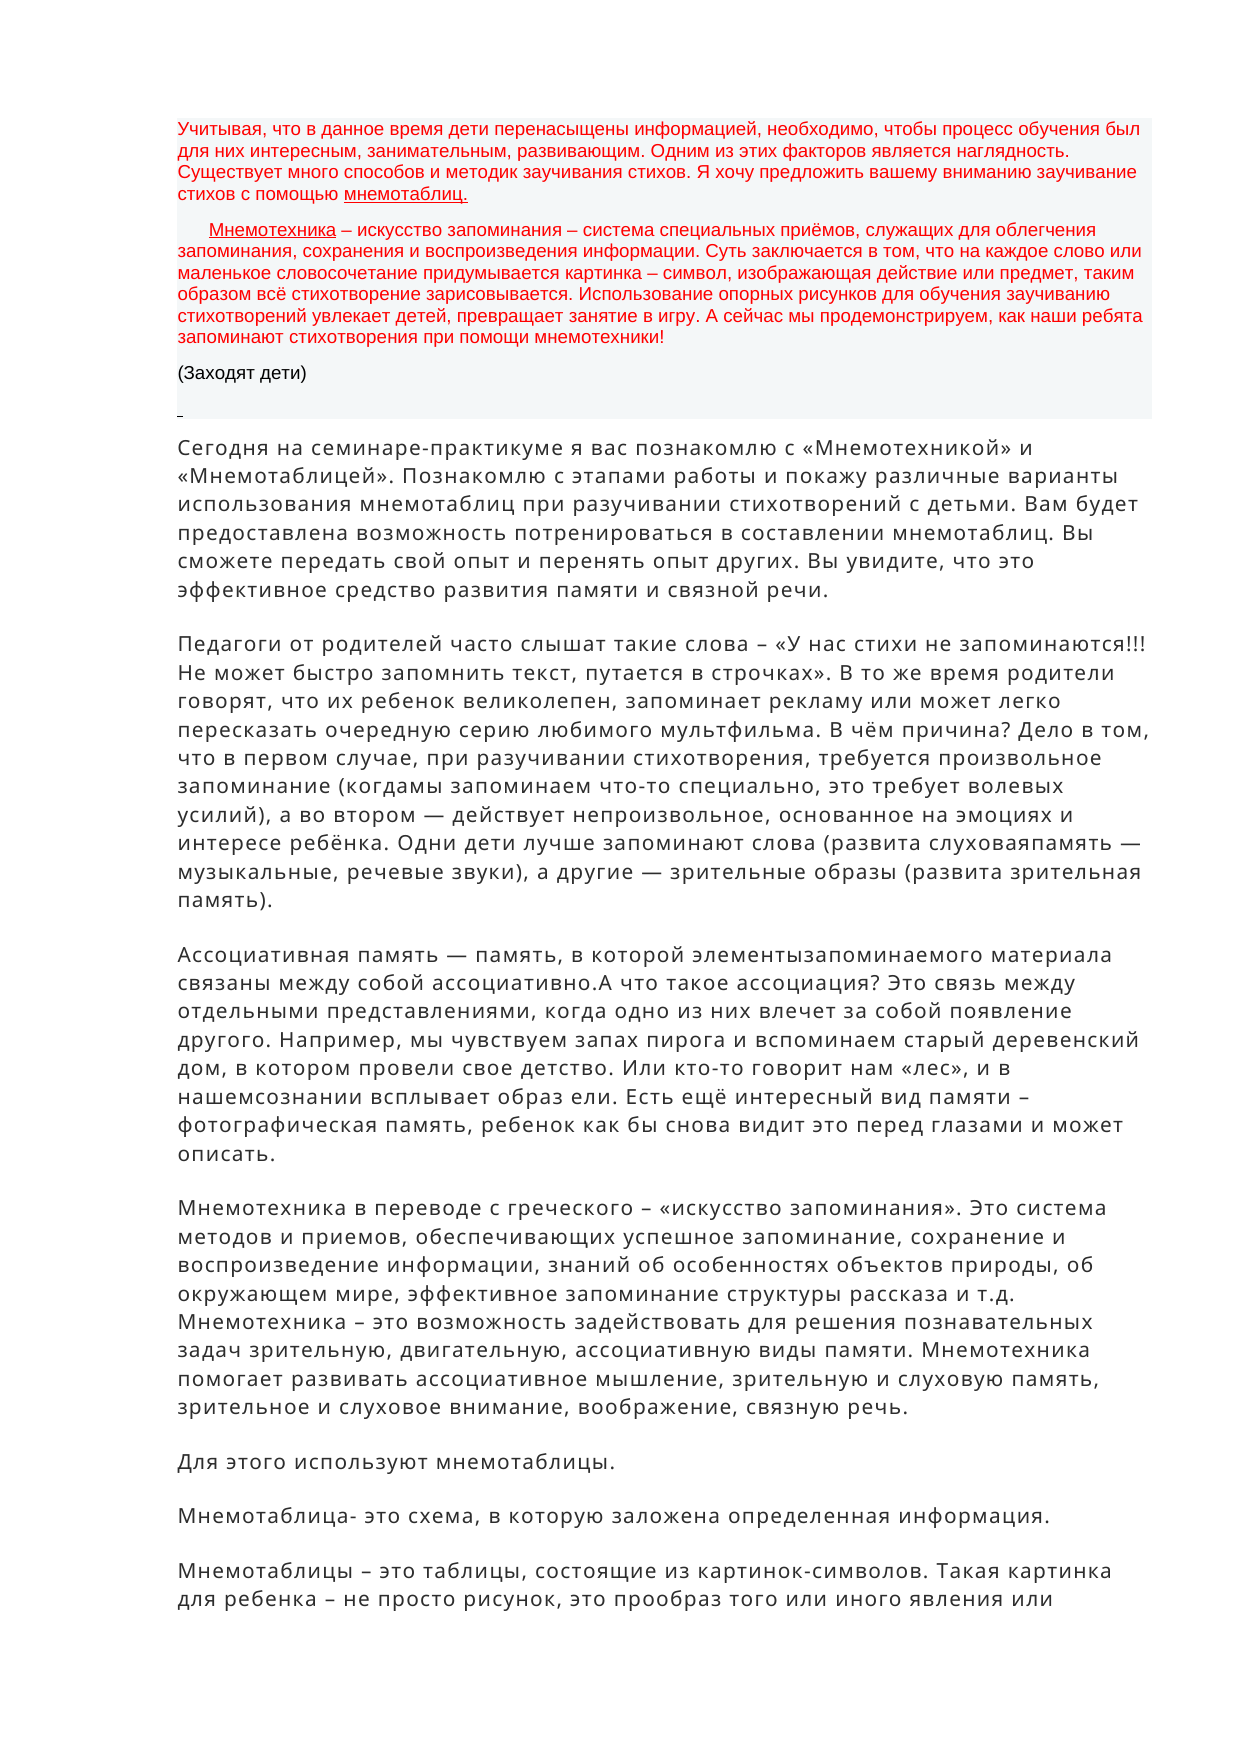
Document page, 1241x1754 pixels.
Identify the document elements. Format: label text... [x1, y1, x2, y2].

text Для этого используют мнемотаблицы. [177, 1447, 1152, 1475]
text Педагоги от родителей часто слышат такие слова – «У нас стихи не запоминаются!!! Не может быстро запомнить текст, путается в строчках». В то же время родители говорят, что их ребенок великолепен, запоминает рекламу или может легко пересказать очередную серию любимого мультфильма. В чём причина? Дело в том, что в первом случае, при разучивании стихотворения, требуется произвольное запоминание (когдамы запоминаем что-то специально, это требует волевых усилий), а во втором — действует непроизвольное, основанное на эмоциях и интересе ребёнка. Одни дети лучше запоминают слова (развита слуховаяпамять — музыкальные, речевые звуки), а другие — зрительные образы (развита зрительная память). [177, 629, 1152, 914]
text Сегодня на семинаре-практикуме я вас познакомлю с «Мнемотехникой» и «Мнемотаблицей». Познакомлю с этапами работы и покажу различные варианты использования мнемотаблиц при разучивании стихотворений с детьми. Вам будет предоставлена возможность потренироваться в составлении мнемотаблиц. Вы сможете передать свой опыт и перенять опыт других. Вы увидите, что это эффективное средство развития памяти и связной речи. [177, 433, 1152, 603]
text Ассоциативная память — память, в которой элементызапоминаемого материала связаны между собой ассоциативно.А что такое ассоциация? Это связь между отдельными представлениями, когда одно из них влечет за собой появление другого. Например, мы чувствуем запах пирога и вспоминаем старый деревенский дом, в котором провели свое детство. Или кто-то говорит нам «лес», и в нашемсознании всплывает образ ели. Есть ещё интересный вид памяти – фотографическая память, ребенок как бы снова видит это перед глазами и может описать. [177, 940, 1152, 1167]
text (Заходят дети) [177, 362, 1152, 383]
text Мнемотехника в переводе с греческого – «искусство запоминания». Это система методов и приемов, обеспечивающих успешное запоминание, сохранение и воспроизведение информации, знаний об особенностях объектов природы, об окружающем мире, эффективное запоминание структуры рассказа и т.д. Мнемотехника – это возможность задействовать для решения познавательных задач зрительную, двигательную, ассоциативную виды памяти. Мнемотехника помогает развивать ассоциативное мышление, зрительную и слуховую память, зрительное и слуховое внимание, воображение, связную речь. [177, 1193, 1152, 1421]
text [177, 1556, 1152, 1613]
text Учитывая, что в данное время дети перенасыщены информацией, необходимо, чтобы процесс обучения был для них интересным, занимательным, развивающим. Одним из этих факторов является наглядность. Существует много способов и методик заучивания стихов. Я хочу предложить вашему вниманию заучивание стихов с помощью мнемотаблиц. [177, 118, 1152, 204]
text Мнемотехника – искусство запоминания – система специальных приёмов, служащих для облегчения запоминания, сохранения и воспроизведения информации. Суть заключается в том, что на каждое слово или маленькое словосочетание придумывается картинка – символ, изображающая действие или предмет, таким образом всё стихотворение зарисовывается. Использование опорных рисунков для обучения заучиванию стихотворений увлекает детей, превращает занятие в игру. А сейчас мы продемонстрируем, как наши ребята запоминают стихотворения при помощи мнемотехники! [177, 218, 1152, 348]
text Мнемотаблица- это схема, в которую заложена определенная информация. [177, 1501, 1152, 1530]
